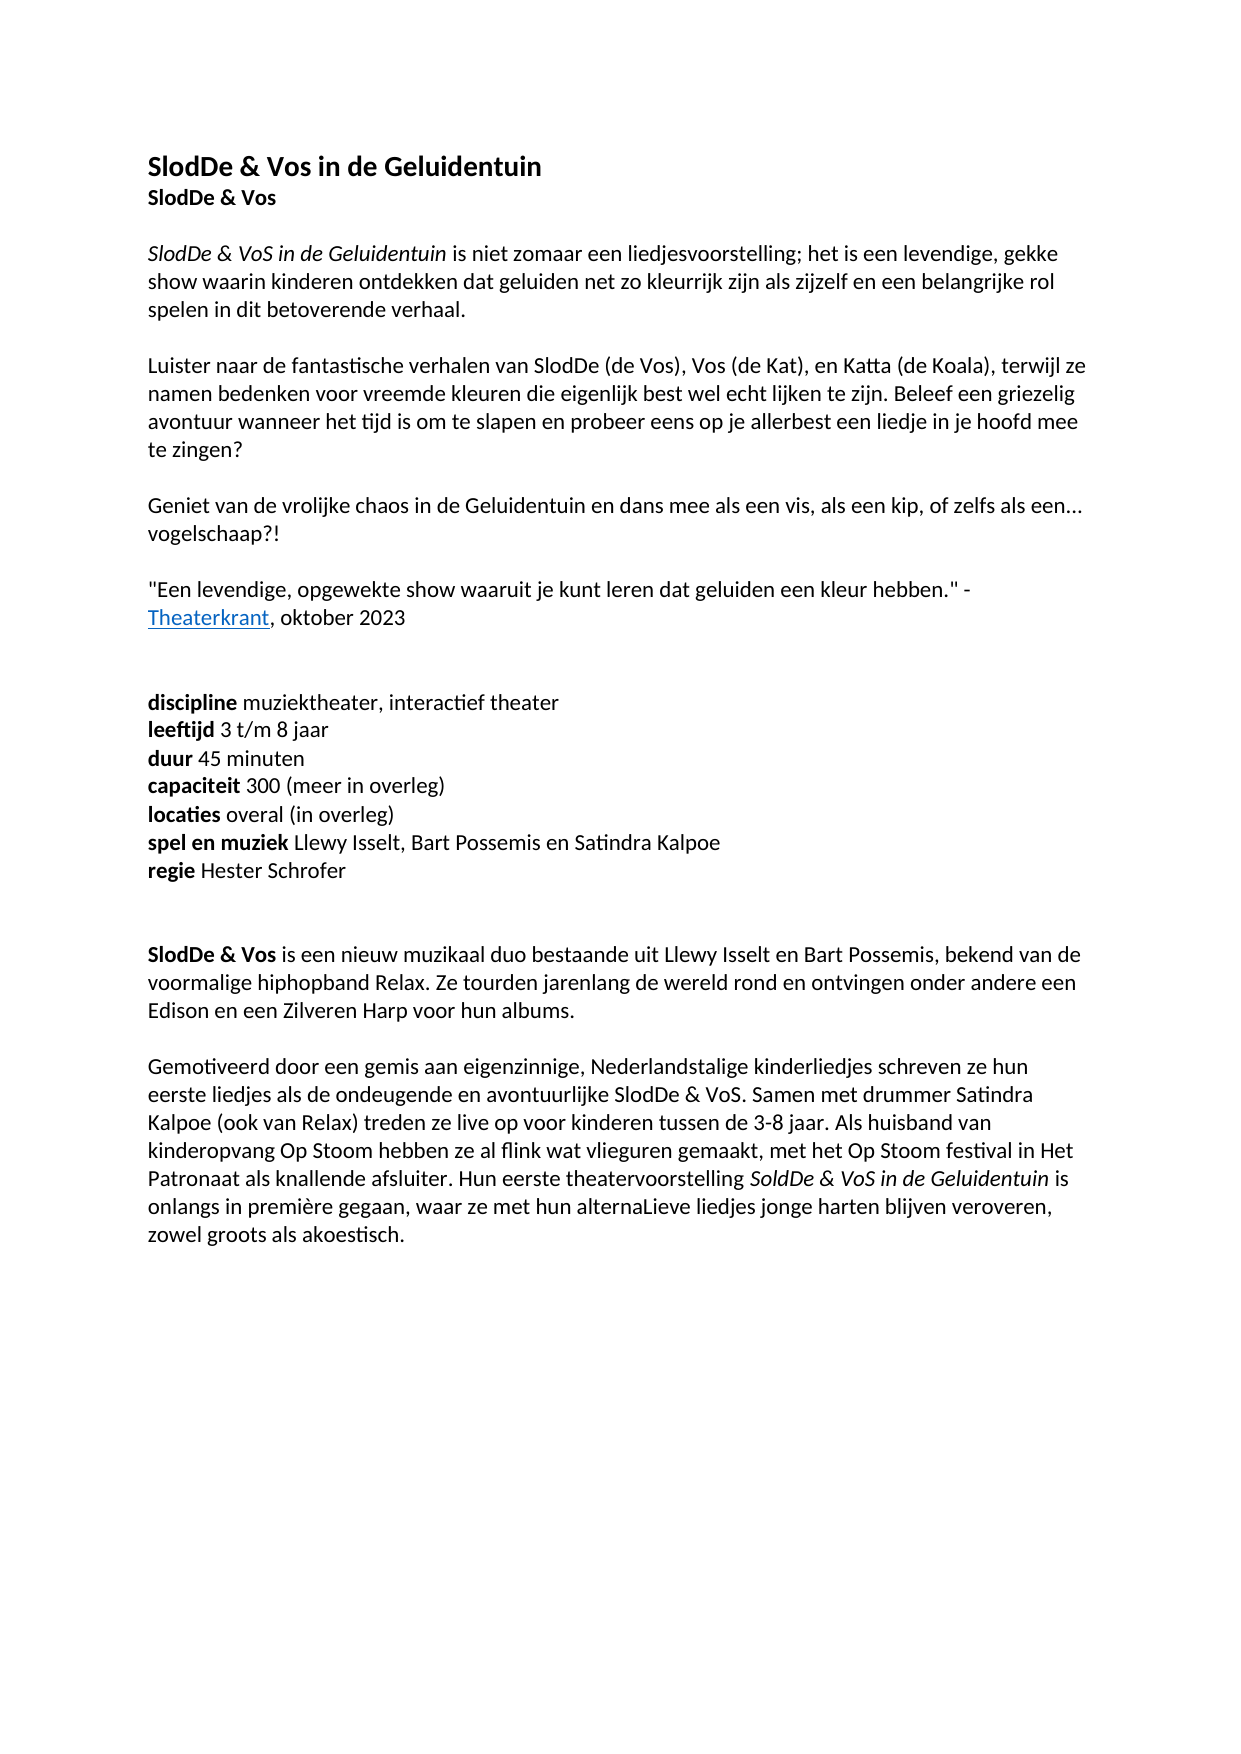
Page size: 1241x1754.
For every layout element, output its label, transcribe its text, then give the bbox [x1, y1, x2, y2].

text Geniet van de vrolijke chaos in de Geluidentuin en dans mee als een vis, als een kip, of zelfs als een... vogelschaap?! [148, 491, 1093, 547]
text SlodDe & Vos [148, 183, 1093, 211]
text SlodDe & VoS in de Geluidentuin is niet zomaar een liedjesvoorstelling; het is een levendige, gekke show waarin kinderen ontdekken dat geluiden net zo kleurrijk zijn als zijzelf en een belangrijke rol spelen in dit betoverende verhaal. Luister naar de fantastische verhalen van SlodDe (de Vos), Vos (de Kat), en Katta (de Koala), terwijl ze namen bedenken voor vreemde kleuren die eigenlijk best wel echt lijken te zijn. Beleef een griezelig avontuur wanneer het tijd is om te slapen en probeer eens op je allerbest een liedje in je hoofd mee te zingen? [148, 239, 1093, 463]
text duur 45 minuten [148, 744, 1093, 772]
text regie Hester Schrofer [148, 856, 1093, 884]
text "Een levendige, opgewekte show waaruit je kunt leren dat geluiden een kleur hebben." - Theaterkrant, oktober 2023 [148, 576, 1093, 632]
text discipline muziektheater, interactief theater [148, 688, 1093, 716]
text leeftijd 3 t/m 8 jaar [148, 716, 1093, 744]
text capaciteit 300 (meer in overleg) [148, 772, 1093, 800]
text locaties overal (in overleg) [148, 800, 1093, 828]
text spel en muziek Llewy Isselt, Bart Possemis en Satindra Kalpoe [148, 828, 1093, 856]
text SlodDe & Vos in de Geluidentuin [148, 148, 1093, 183]
text Gemotiveerd door een gemis aan eigenzinnige, Nederlandstalige kinderliedjes schreven ze hun eerste liedjes als de ondeugende en avontuurlijke SlodDe & VoS. Samen met drummer Satindra Kalpoe (ook van Relax) treden ze live op voor kinderen tussen de 3-8 jaar. Als huisband van kinderopvang Op Stoom hebben ze al flink wat vlieguren gemaakt, met het Op Stoom festival in Het Patronaat als knallende afsluiter. Hun eerste theatervoorstelling SoldDe & VoS in de Geluidentuin is onlangs in première gegaan, waar ze met hun alternaLieve liedjes jonge harten blijven veroveren, zowel groots als akoestisch. [148, 1052, 1093, 1248]
text SlodDe & Vos is een nieuw muzikaal duo bestaande uit Llewy Isselt en Bart Possemis, bekend van de voormalige hiphopband Relax. Ze tourden jarenlang de wereld rond en ontvingen onder andere een Edison en een Zilveren Harp voor hun albums. [148, 940, 1093, 1024]
